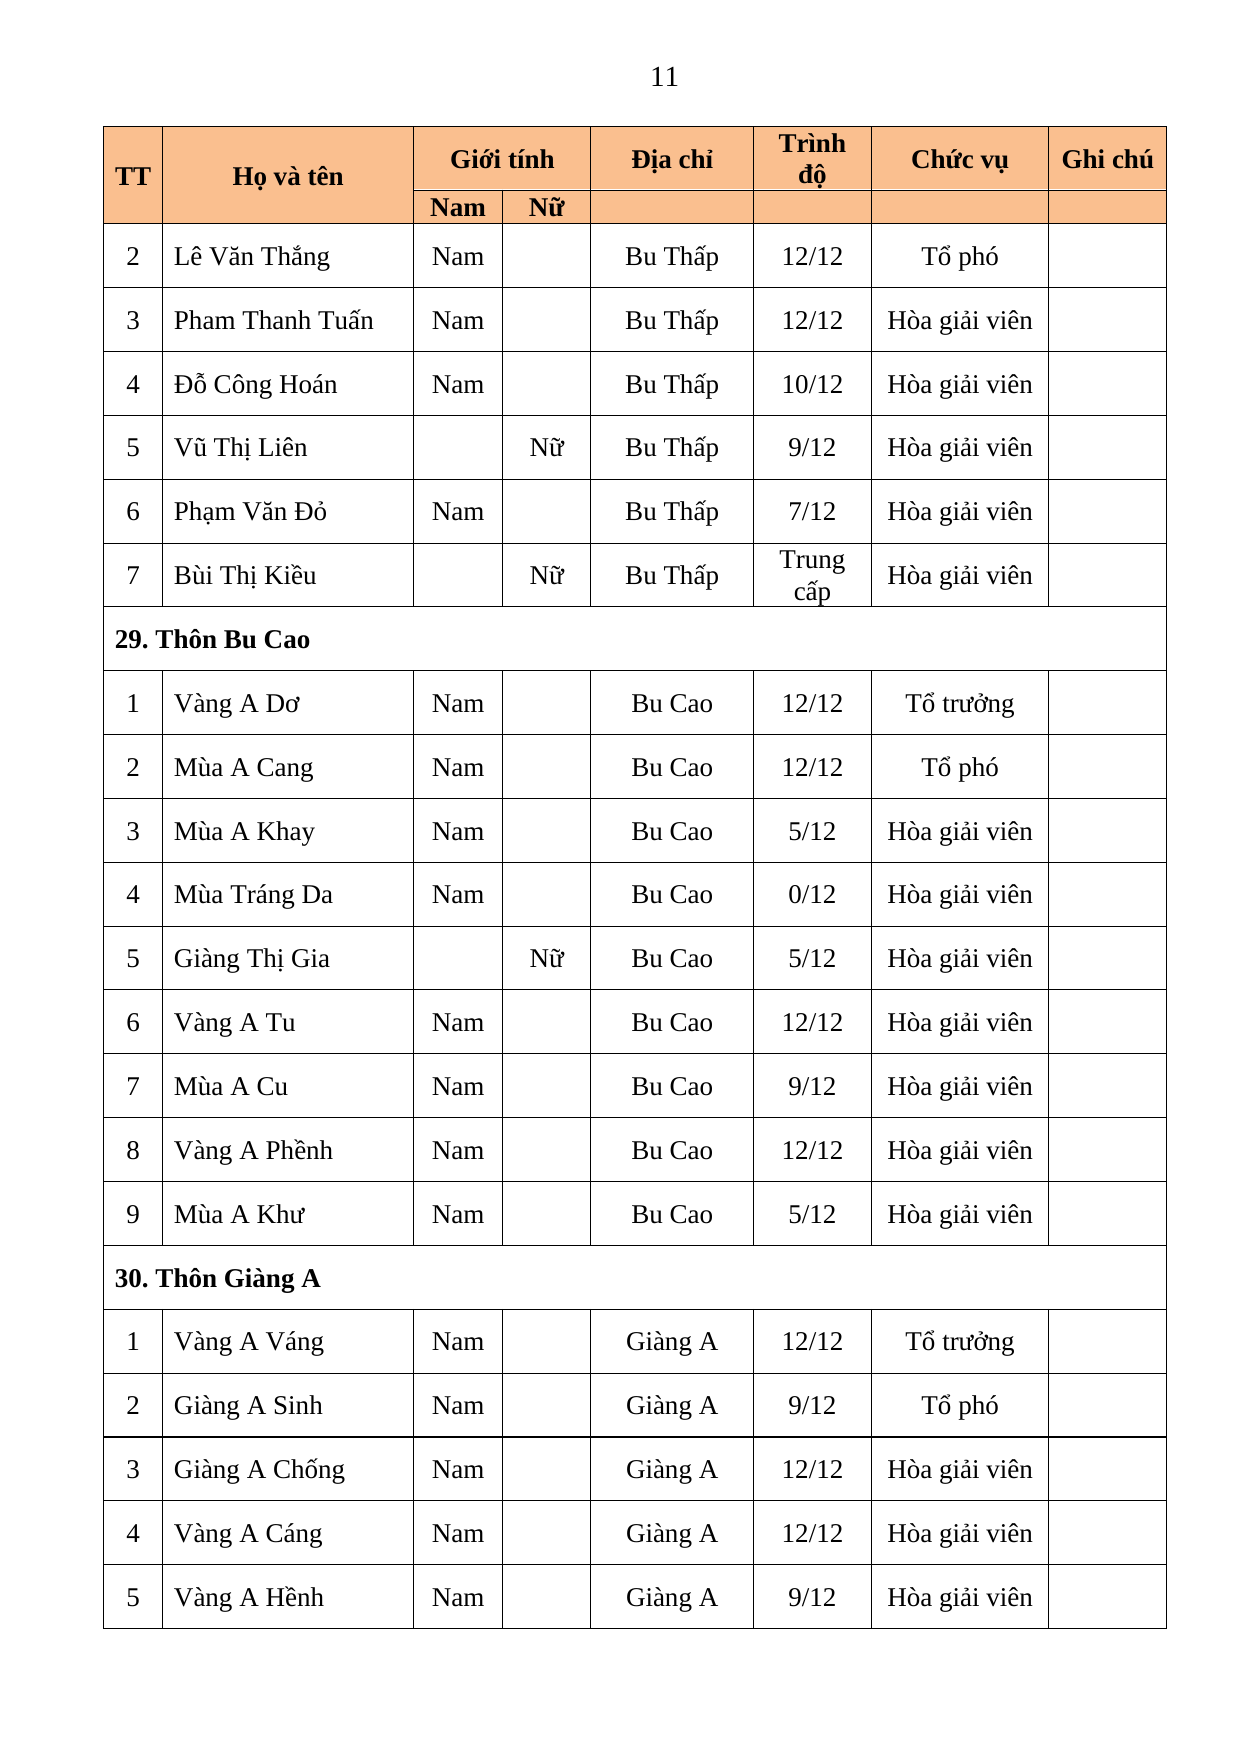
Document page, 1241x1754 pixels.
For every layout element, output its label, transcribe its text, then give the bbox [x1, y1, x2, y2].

table_cell 9/12 [754, 416, 871, 478]
table_cell Nam [414, 671, 502, 734]
table_cell Hòa giải viên [872, 1054, 1048, 1117]
table_cell Nam [414, 352, 502, 415]
table_cell Nam [414, 224, 502, 287]
table_cell 10/12 [754, 352, 871, 415]
table_cell 3 [104, 1438, 162, 1500]
table_cell Nữ [503, 416, 590, 478]
table_cell 5/12 [754, 799, 871, 862]
table_cell 12/12 [754, 224, 871, 287]
table_cell [414, 544, 502, 606]
table_cell Giàng A [591, 1374, 753, 1436]
table_cell Vàng A Phềnh [163, 1118, 413, 1181]
table_cell [1049, 1118, 1166, 1181]
table_cell 1 [104, 671, 162, 734]
table_cell Nam [414, 191, 502, 223]
table_cell [1049, 191, 1166, 223]
table_cell 9/12 [754, 1054, 871, 1117]
table_cell 12/12 [754, 1118, 871, 1181]
table_cell Nam [414, 1374, 502, 1436]
table_cell 8 [104, 1118, 162, 1181]
table_cell Hòa giải viên [872, 352, 1048, 415]
table_cell [503, 735, 590, 798]
table_cell Bu Thấp [591, 352, 753, 415]
table_cell Nam [414, 990, 502, 1053]
table_cell Nam [414, 863, 502, 926]
table_cell [1049, 799, 1166, 862]
table_cell [503, 990, 590, 1053]
table_cell 2 [104, 224, 162, 287]
table_cell [503, 1310, 590, 1372]
table_cell Hòa giải viên [872, 1501, 1048, 1564]
table_cell Tổ phó [872, 1374, 1048, 1436]
table_cell [503, 1501, 590, 1564]
table_cell Mùa A Khay [163, 799, 413, 862]
table_cell [1049, 416, 1166, 478]
table_cell 12/12 [754, 735, 871, 798]
table_cell 0/12 [754, 863, 871, 926]
table_cell 9/12 [754, 1565, 871, 1628]
table_cell Bu Cao [591, 799, 753, 862]
table_cell [1049, 288, 1166, 351]
table_cell Nam [414, 735, 502, 798]
table_cell Bu Cao [591, 735, 753, 798]
table_cell [414, 927, 502, 989]
table_cell Nam [414, 480, 502, 542]
table_cell 5 [104, 1565, 162, 1628]
table_cell Hòa giải viên [872, 288, 1048, 351]
table_cell Mùa Tráng Da [163, 863, 413, 926]
table_cell [1049, 990, 1166, 1053]
table_cell [754, 191, 871, 223]
table_cell [1049, 1374, 1166, 1436]
table_cell 5/12 [754, 1182, 871, 1245]
table_header Họ và tên [163, 127, 413, 223]
table_cell Bu Cao [591, 1118, 753, 1181]
table_cell Hòa giải viên [872, 990, 1048, 1053]
table_cell [1049, 863, 1166, 926]
table_cell Vàng A Cáng [163, 1501, 413, 1564]
table_cell Vàng A Váng [163, 1310, 413, 1372]
table_cell [1049, 735, 1166, 798]
table_cell Nam [414, 799, 502, 862]
table_cell [503, 671, 590, 734]
table_cell Bu Cao [591, 1054, 753, 1117]
table_cell 3 [104, 799, 162, 862]
table_cell [1049, 1565, 1166, 1628]
table_cell [414, 416, 502, 478]
table_cell Bu Thấp [591, 544, 753, 606]
table_cell Tổ phó [872, 224, 1048, 287]
table_cell Trung cấp [754, 544, 871, 606]
table_cell Mùa A Cu [163, 1054, 413, 1117]
table_cell Hòa giải viên [872, 1182, 1048, 1245]
table_cell 5 [104, 927, 162, 989]
table_cell Hòa giải viên [872, 799, 1048, 862]
table_cell Vàng A Hềnh [163, 1565, 413, 1628]
table_cell Nam [414, 288, 502, 351]
table_cell [591, 191, 753, 223]
table_header TT [104, 127, 162, 223]
table_cell [503, 863, 590, 926]
table_cell 12/12 [754, 1501, 871, 1564]
table_header Trình độ [754, 127, 871, 189]
table_cell Giàng Thị Gia [163, 927, 413, 989]
table_cell Hòa giải viên [872, 480, 1048, 542]
table_cell Giàng A Chống [163, 1438, 413, 1500]
table_cell [503, 480, 590, 542]
table_cell Lê Văn Thắng [163, 224, 413, 287]
table_cell 6 [104, 480, 162, 542]
table_cell 4 [104, 863, 162, 926]
table_cell Bu Cao [591, 1182, 753, 1245]
table_cell Tổ trưởng [872, 1310, 1048, 1372]
table_cell Hòa giải viên [872, 1118, 1048, 1181]
table_cell Mùa A Cang [163, 735, 413, 798]
table_cell 12/12 [754, 1438, 871, 1500]
table_cell Bu Thấp [591, 416, 753, 478]
table_cell Nam [414, 1501, 502, 1564]
table_cell Bu Thấp [591, 224, 753, 287]
table_cell [1049, 1438, 1166, 1500]
table_cell 29. Thôn Bu Cao [104, 607, 1166, 670]
table_cell Giàng A [591, 1501, 753, 1564]
table_cell 2 [104, 1374, 162, 1436]
table_cell [503, 1438, 590, 1500]
table_cell 1 [104, 1310, 162, 1372]
table_cell 12/12 [754, 671, 871, 734]
table_cell Nam [414, 1310, 502, 1372]
table_cell Mùa A Khư [163, 1182, 413, 1245]
table_cell Bu Cao [591, 927, 753, 989]
table_cell 7 [104, 1054, 162, 1117]
table_cell Nữ [503, 191, 590, 223]
table_cell [503, 1118, 590, 1181]
table_cell [1049, 1501, 1166, 1564]
table_cell Vàng A Dơ [163, 671, 413, 734]
table_cell [1049, 1054, 1166, 1117]
table_cell 4 [104, 352, 162, 415]
table_cell Bu Cao [591, 990, 753, 1053]
table_header Ghi chú [1049, 127, 1166, 189]
table_cell Bu Thấp [591, 480, 753, 542]
table_cell Bu Cao [591, 671, 753, 734]
table_header Giới tính [414, 127, 590, 189]
table_cell Nam [414, 1054, 502, 1117]
table_cell 9/12 [754, 1374, 871, 1436]
table_cell [872, 191, 1048, 223]
table_cell Vũ Thị Liên [163, 416, 413, 478]
table_cell Giàng A [591, 1310, 753, 1372]
table_cell [503, 224, 590, 287]
table_cell [503, 1565, 590, 1628]
table_cell 7/12 [754, 480, 871, 542]
table_cell 5/12 [754, 927, 871, 989]
table_cell Đỗ Công Hoán [163, 352, 413, 415]
table_cell [1049, 480, 1166, 542]
table_cell [1049, 671, 1166, 734]
table_cell [1049, 1310, 1166, 1372]
table_cell Hòa giải viên [872, 1438, 1048, 1500]
table_cell 2 [104, 735, 162, 798]
table_cell Nam [414, 1565, 502, 1628]
table_cell Hòa giải viên [872, 544, 1048, 606]
table_cell 6 [104, 990, 162, 1053]
table_cell [1049, 352, 1166, 415]
table_cell Bu Thấp [591, 288, 753, 351]
table_cell Hòa giải viên [872, 1565, 1048, 1628]
table_cell Giàng A [591, 1438, 753, 1500]
table_cell Nam [414, 1118, 502, 1181]
table_cell [503, 799, 590, 862]
table_cell 4 [104, 1501, 162, 1564]
table_cell 9 [104, 1182, 162, 1245]
table_cell 12/12 [754, 990, 871, 1053]
table_cell Nữ [503, 927, 590, 989]
table_cell [1049, 544, 1166, 606]
table_cell 3 [104, 288, 162, 351]
table_cell Hòa giải viên [872, 416, 1048, 478]
table_cell Bùi Thị Kiều [163, 544, 413, 606]
table_cell Pham Thanh Tuấn [163, 288, 413, 351]
table_cell 7 [104, 544, 162, 606]
table_cell Giàng A Sinh [163, 1374, 413, 1436]
table_header Địa chỉ [591, 127, 753, 189]
table_cell Hòa giải viên [872, 927, 1048, 989]
table_cell 5 [104, 416, 162, 478]
table_cell [503, 352, 590, 415]
table_cell Bu Cao [591, 863, 753, 926]
table_cell Hòa giải viên [872, 863, 1048, 926]
table_cell [503, 1182, 590, 1245]
table_cell Nam [414, 1182, 502, 1245]
table_cell 12/12 [754, 1310, 871, 1372]
table_cell [1049, 224, 1166, 287]
table_cell [1049, 927, 1166, 989]
table_cell Nữ [503, 544, 590, 606]
table_cell Vàng A Tu [163, 990, 413, 1053]
table_cell Giàng A [591, 1565, 753, 1628]
table_cell [503, 288, 590, 351]
table_cell [503, 1374, 590, 1436]
table_cell [1049, 1182, 1166, 1245]
table_cell 30. Thôn Giàng A [104, 1246, 1166, 1309]
table_header Chức vụ [872, 127, 1048, 189]
table_cell [503, 1054, 590, 1117]
table_cell Phạm Văn Đỏ [163, 480, 413, 542]
table_cell Tổ trưởng [872, 671, 1048, 734]
table_cell 12/12 [754, 288, 871, 351]
table_cell Tổ phó [872, 735, 1048, 798]
table_cell Nam [414, 1438, 502, 1500]
